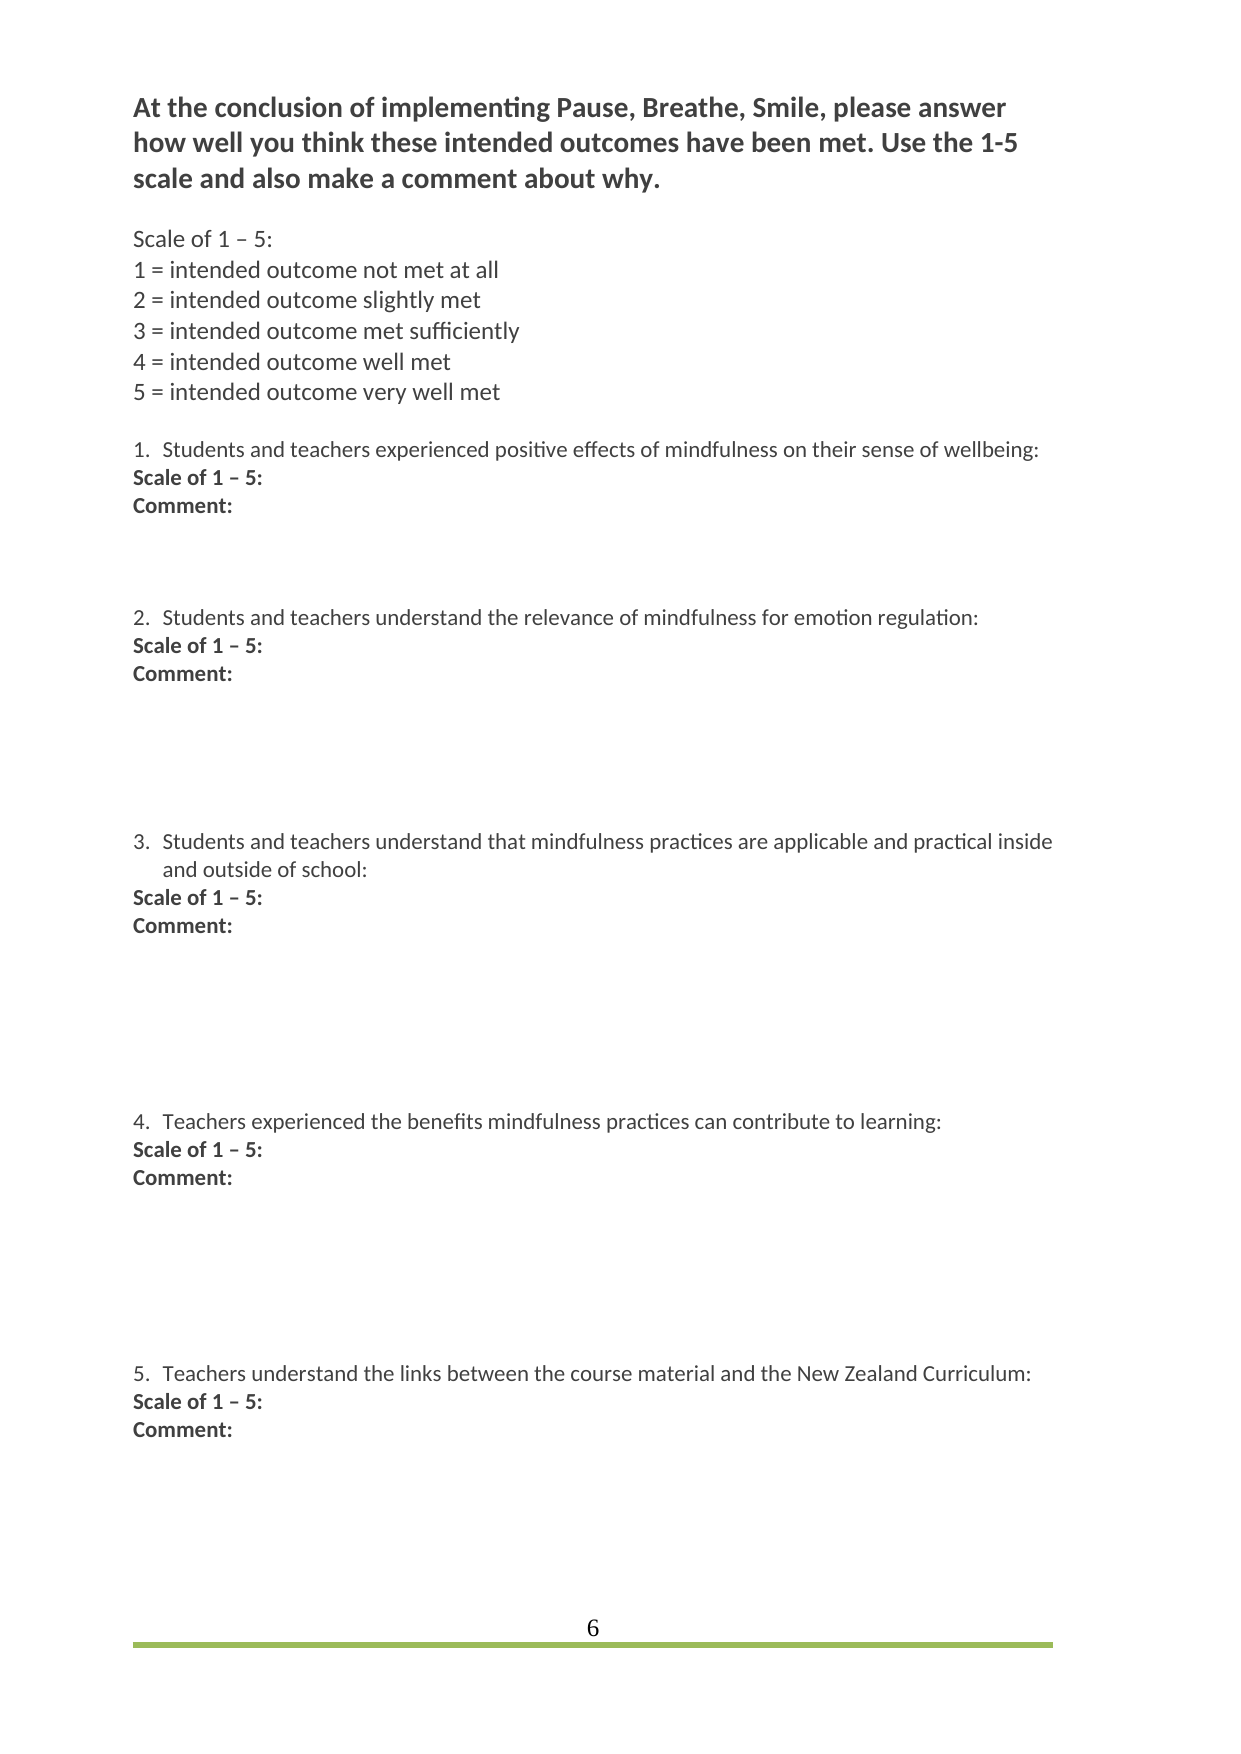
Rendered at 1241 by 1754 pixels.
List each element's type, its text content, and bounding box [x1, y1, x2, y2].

text Comment: [133, 659, 1053, 687]
text At the conclusion of implementing Pause, Breathe, Smile, please answer how well you think these intended outcomes have been met. Use the 1-5 scale and also make a comment about why. [133, 89, 1053, 196]
text Scale of 1 – 5: [133, 631, 1053, 659]
text 2 = intended outcome slightly met [133, 284, 1053, 315]
list Students and teachers understand that mindfulness practices are applicable and practical inside and outside of school: [133, 827, 1078, 883]
list Students and teachers understand the relevance of mindfulness for emotion regulation: [133, 603, 1053, 631]
text Scale of 1 – 5: [133, 1387, 1053, 1415]
list Teachers understand the links between the course material and the New Zealand Curriculum: [133, 1359, 1078, 1387]
text Comment: [133, 911, 1053, 939]
text Scale of 1 – 5: [133, 1135, 1053, 1163]
text 4 = intended outcome well met [133, 346, 1053, 376]
list Students and teachers experienced positive effects of mindfulness on their sense of wellbeing: [133, 435, 1078, 463]
list Teachers experienced the benefits mindfulness practices can contribute to learning: [133, 1107, 1053, 1135]
text Comment: [133, 491, 1053, 519]
text 3 = intended outcome met sufficiently [133, 315, 1053, 346]
text Scale of 1 – 5: [133, 463, 1053, 491]
text Scale of 1 – 5: [133, 223, 1053, 254]
text 5 = intended outcome very well met [133, 376, 1053, 407]
text Comment: [133, 1163, 1053, 1191]
text Comment: [133, 1415, 1053, 1443]
text 1 = intended outcome not met at all [133, 254, 1053, 284]
text Scale of 1 – 5: [133, 883, 1053, 911]
